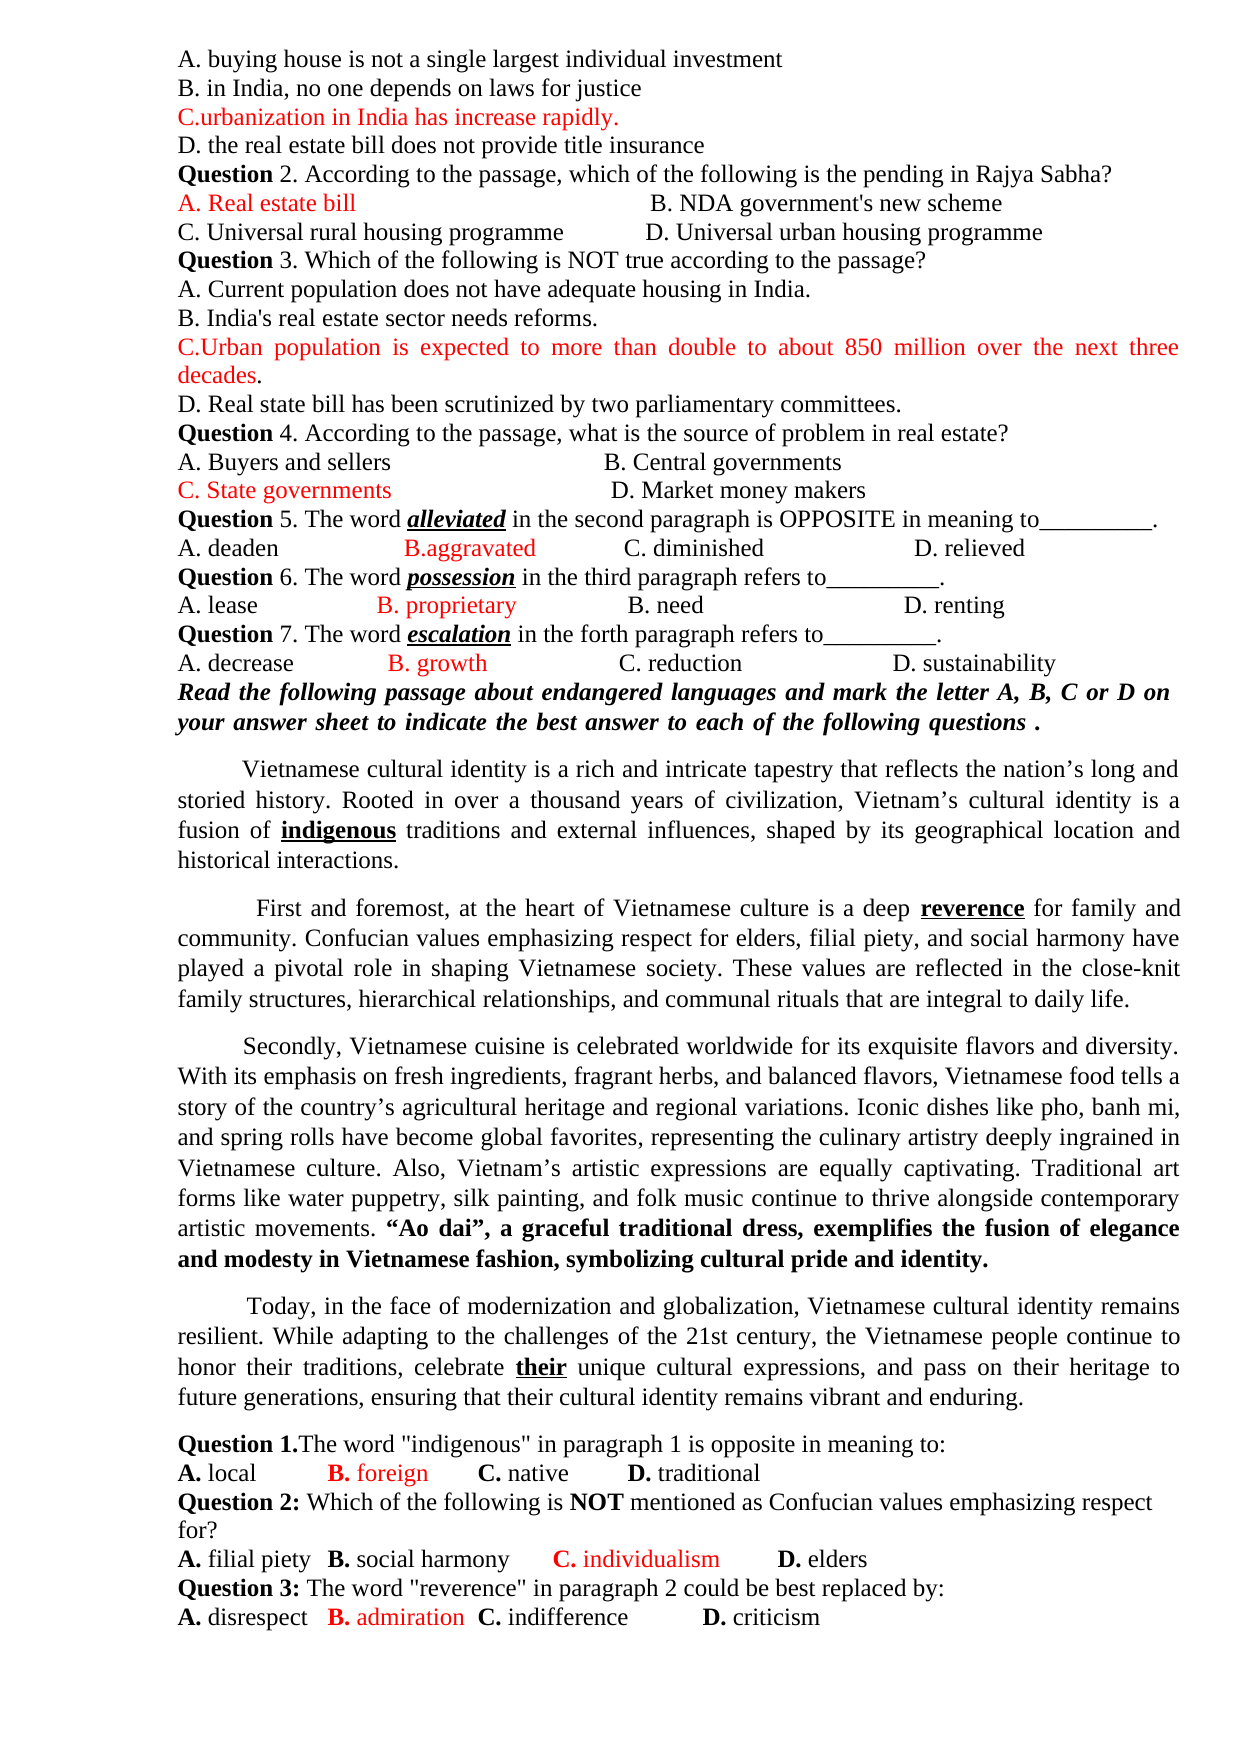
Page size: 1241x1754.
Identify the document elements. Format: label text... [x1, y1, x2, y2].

text Question 2: Which of the following is NOT mentioned as Confucian values emphasizing respect for? [177, 1487, 1181, 1544]
text A. Real estate bill B. NDA government's new scheme [177, 188, 1181, 217]
text Question 5. The word alleviated in the second paragraph is OPPOSITE in meaning to_________. [177, 504, 1181, 533]
text Today, in the face of modernization and globalization, Vietnamese cultural identity remains resilient. While adapting to the challenges of the 21st century, the Vietnamese people continue to honor their traditions, celebrate their unique cultural expressions, and pass on their heritage to future generations, ensuring that their cultural identity remains vibrant and enduring. [177, 1291, 1181, 1411]
text C.Urban population is expected to more than double to about 850 million over the next three decades. [177, 332, 1181, 389]
text First and foremost, at the heart of Vietnamese culture is a deep reverence for family and community. Confucian values emphasizing respect for elders, filial piety, and social harmony have played a pivotal role in shaping Vietnamese society. These values are reflected in the close-knit family structures, hierarchical relationships, and communal rituals that are integral to daily life. [177, 893, 1181, 1013]
text C. Universal rural housing programme D. Universal urban housing programme [177, 217, 1181, 246]
text B. India's real estate sector needs reforms. [177, 303, 1181, 332]
text Question 2. According to the passage, which of the following is the pending in Rajya Sabha? [177, 159, 1181, 188]
text A. disrespect B. admiration C. indifference D. criticism [177, 1602, 1181, 1631]
text Question 4. According to the passage, what is the source of problem in real estate? [177, 418, 1181, 447]
text D. the real estate bill does not provide title insurance [177, 131, 1181, 159]
text Secondly, Vietnamese cuisine is celebrated worldwide for its exquisite flavors and diversity. With its emphasis on fresh ingredients, fragrant herbs, and balanced flavors, Vietnamese food tells a story of the country’s agricultural heritage and regional variations. Iconic dishes like pho, banh mi, and spring rolls have become global favorites, representing the culinary artistry deeply ingrained in Vietnamese culture. Also, Vietnam’s artistic expressions are equally captivating. Traditional art forms like water puppetry, silk painting, and folk music continue to thrive alongside contemporary artistic movements. “Ao dai”, a graceful traditional dress, exemplifies the fusion of elegance and modesty in Vietnamese fashion, symbolizing cultural pride and identity. [177, 1031, 1181, 1273]
text C.urbanization in India has increase rapidly. [177, 102, 1181, 131]
text Question 6. The word possession in the third paragraph refers to_________. [177, 562, 1181, 591]
text B. in India, no one depends on laws for justice [177, 73, 1181, 102]
text Question 1.The word "indigenous" in paragraph 1 is opposite in meaning to: [177, 1429, 1181, 1458]
text D. Real state bill has been scrutinized by two parliamentary committees. [177, 389, 1181, 418]
text Question 3: The word "reverence" in paragraph 2 could be best replaced by: [177, 1573, 1181, 1602]
text A. lease B. proprietary B. need D. renting [177, 591, 1181, 619]
text A. Current population does not have adequate housing in India. [177, 274, 1181, 303]
text A. filial piety B. social harmony C. individualism D. elders [177, 1544, 1181, 1573]
text C. State governments D. Market money makers [177, 476, 1181, 504]
text A. deaden B.aggravated C. diminished D. relieved [177, 533, 1181, 562]
text A. Buyers and sellers B. Central governments [177, 447, 1181, 476]
text Question 7. The word escalation in the forth paragraph refers to_________. [177, 619, 1181, 648]
text A. local B. foreign C. native D. traditional [177, 1458, 1181, 1487]
text A. decrease B. growth C. reduction D. sustainability [177, 648, 1181, 677]
text Question 3. Which of the following is NOT true according to the passage? [177, 246, 1181, 274]
text A. buying house is not a single largest individual investment [177, 44, 1181, 73]
text Read the following passage about endangered languages and mark the letter A, B, C or D on your answer sheet to indicate the best answer to each of the following questions . [177, 677, 1181, 736]
text Vietnamese cultural identity is a rich and intricate tapestry that reflects the nation’s long and storied history. Rooted in over a thousand years of civilization, Vietnam’s cultural identity is a fusion of indigenous traditions and external influences, shaped by its geographical location and historical interactions. [177, 754, 1181, 874]
